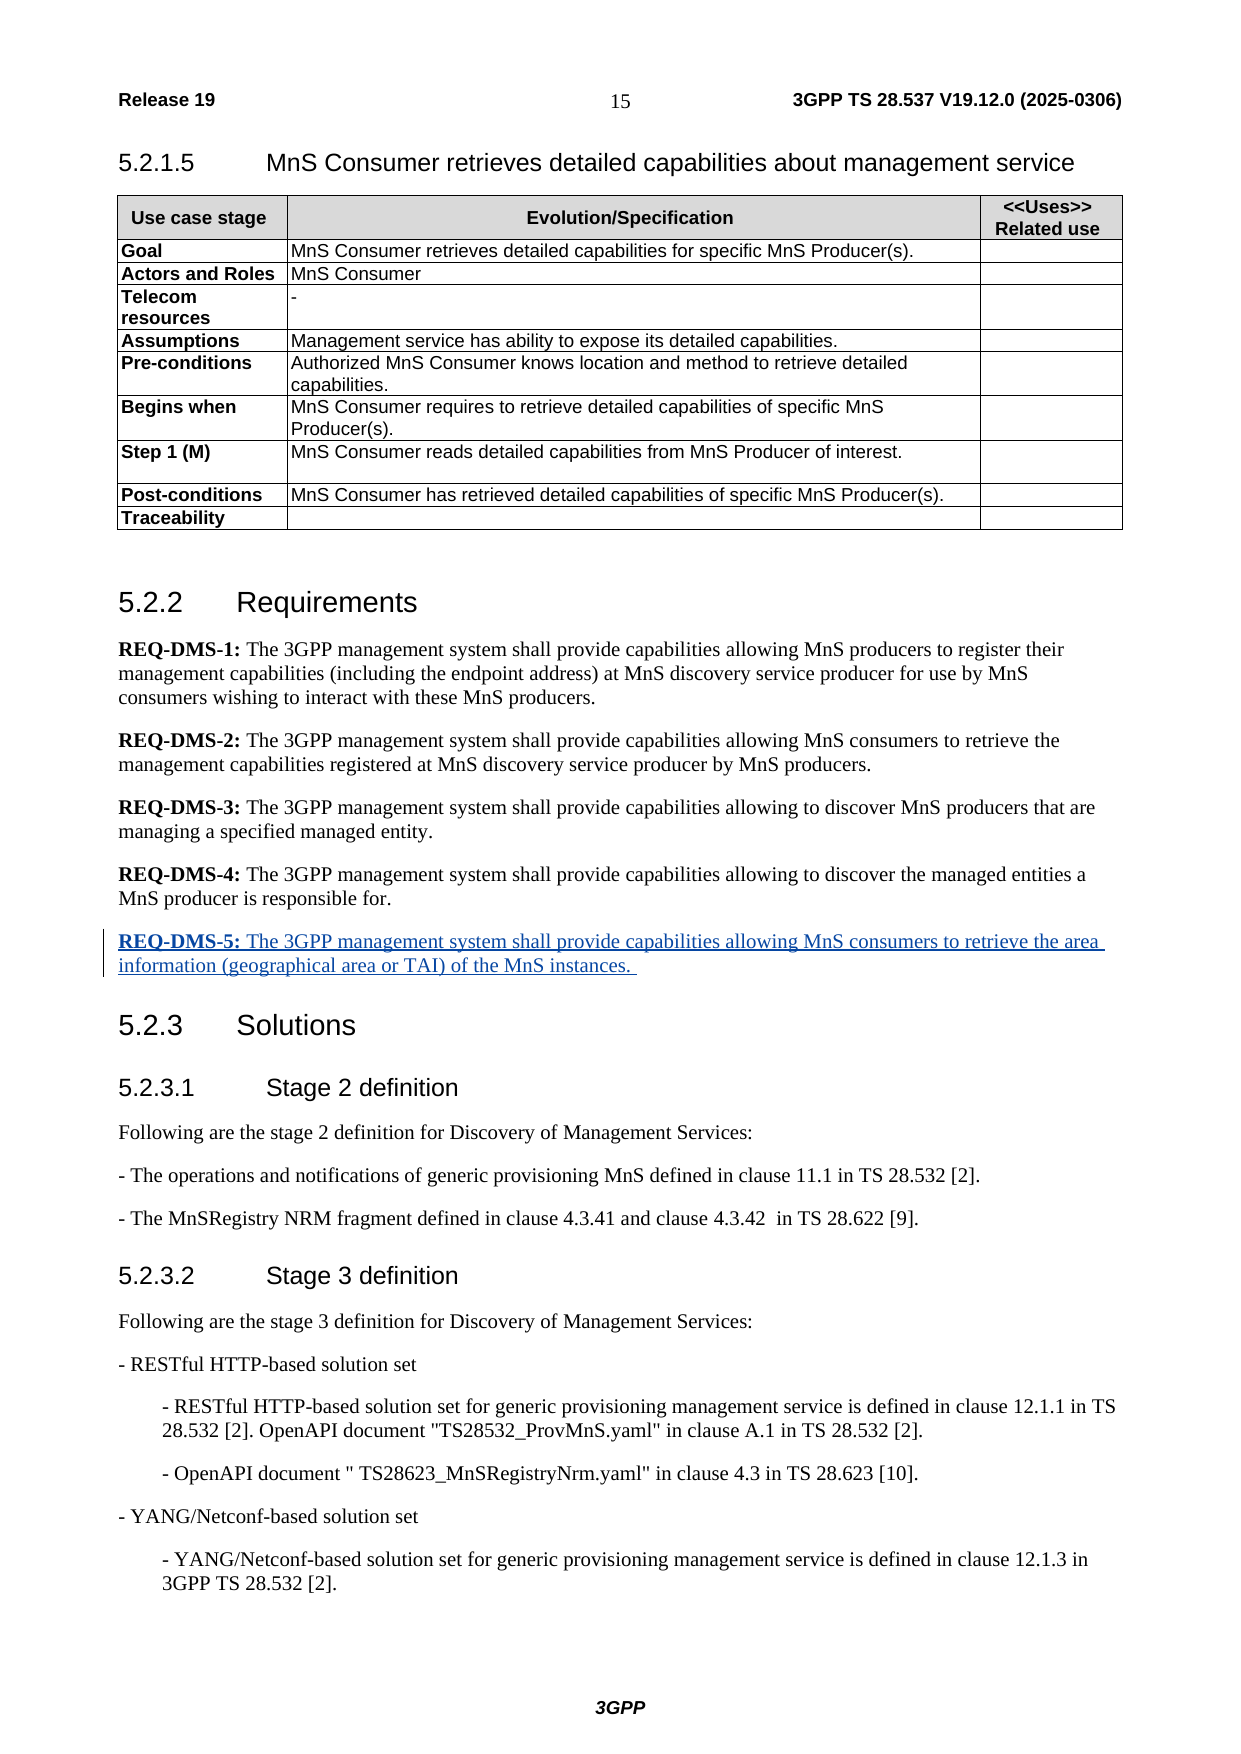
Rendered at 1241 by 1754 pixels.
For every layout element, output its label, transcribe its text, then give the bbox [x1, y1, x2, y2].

text REQ-DMS-1: The 3GPP management system shall provide capabilities allowing MnS producers to register their management capabilities (including the endpoint address) at MnS discovery service producer for use by MnS consumers wishing to interact with these MnS producers. [118, 637, 1122, 709]
table_cell [981, 330, 1122, 351]
text REQ-DMS-4: The 3GPP management system shall provide capabilities allowing to discover the managed entities a MnS producer is responsible for. [118, 862, 1122, 910]
table_cell [981, 240, 1122, 262]
table_cell Authorized MnS Consumer knows location and method to retrieve detailed capabilities. [288, 352, 980, 395]
text Following are the stage 2 definition for Discovery of Management Services: [118, 1120, 1122, 1144]
table_cell [981, 285, 1122, 328]
text - The MnSRegistry NRM fragment defined in clause 4.3.41 and clause 4.3.42 in TS 28.622 [9]. [118, 1206, 1122, 1230]
table_cell Traceability [118, 507, 287, 528]
text - The operations and notifications of generic provisioning MnS defined in clause 11.1 in TS 28.532 [2]. [118, 1163, 1122, 1187]
text REQ-DMS-3: The 3GPP management system shall provide capabilities allowing to discover MnS producers that are managing a specified managed entity. [118, 795, 1122, 843]
text - OpenAPI document " TS28623_MnSRegistryNrm.yaml" in clause 4.3 in TS 28.623 [10]. [162, 1461, 1122, 1485]
table_cell [981, 396, 1122, 439]
text - RESTful HTTP-based solution set [118, 1352, 1122, 1376]
table_cell [981, 352, 1122, 395]
table_cell MnS Consumer retrieves detailed capabilities for specific MnS Producer(s). [288, 240, 980, 262]
table_header Evolution/Specification [288, 196, 980, 239]
table_cell [981, 507, 1122, 528]
table_cell Step 1 (M) [118, 441, 287, 483]
table_cell Management service has ability to expose its detailed capabilities. [288, 330, 980, 351]
text Following are the stage 3 definition for Discovery of Management Services: [118, 1309, 1122, 1333]
table_cell [288, 507, 980, 528]
table_cell Telecom resources [118, 285, 287, 328]
table_cell Post-conditions [118, 484, 287, 506]
table_cell Pre-conditions [118, 352, 287, 395]
table_header Use case stage [118, 196, 287, 239]
table_cell [981, 441, 1122, 483]
table_cell Assumptions [118, 330, 287, 351]
table_cell [981, 484, 1122, 506]
subtitle 5.2.3.2 Stage 3 definition [118, 1261, 1122, 1290]
table_cell Actors and Roles [118, 263, 287, 284]
text - YANG/Netconf-based solution set [118, 1504, 1122, 1528]
table_cell MnS Consumer requires to retrieve detailed capabilities of specific MnS Producer(s). [288, 396, 980, 439]
table_cell Begins when [118, 396, 287, 439]
table_cell Goal [118, 240, 287, 262]
subtitle 5.2.3.1 Stage 2 definition [118, 1073, 1122, 1102]
text REQ-DMS-2: The 3GPP management system shall provide capabilities allowing MnS consumers to retrieve the management capabilities registered at MnS discovery service producer by MnS producers. [118, 728, 1122, 776]
table_cell [981, 263, 1122, 284]
subtitle 5.2.2 Requirements [118, 585, 1122, 618]
subtitle 5.2.1.5 MnS Consumer retrieves detailed capabilities about management service [118, 147, 1122, 176]
subtitle 5.2.3 Solutions [118, 1008, 1122, 1042]
table_header <<Uses>> Related use [981, 196, 1122, 239]
table_cell MnS Consumer [288, 263, 980, 284]
table_cell MnS Consumer has retrieved detailed capabilities of specific MnS Producer(s). [288, 484, 980, 506]
text - YANG/Netconf-based solution set for generic provisioning management service is defined in clause 12.1.3 in 3GPP TS 28.532 [2]. [162, 1547, 1122, 1595]
text - RESTful HTTP-based solution set for generic provisioning management service is defined in clause 12.1.1 in TS 28.532 [2]. OpenAPI document "TS28532_ProvMnS.yaml" in clause A.1 in TS 28.532 [2]. [162, 1394, 1122, 1442]
table_cell - [288, 285, 980, 328]
table_cell MnS Consumer reads detailed capabilities from MnS Producer of interest. [288, 441, 980, 483]
